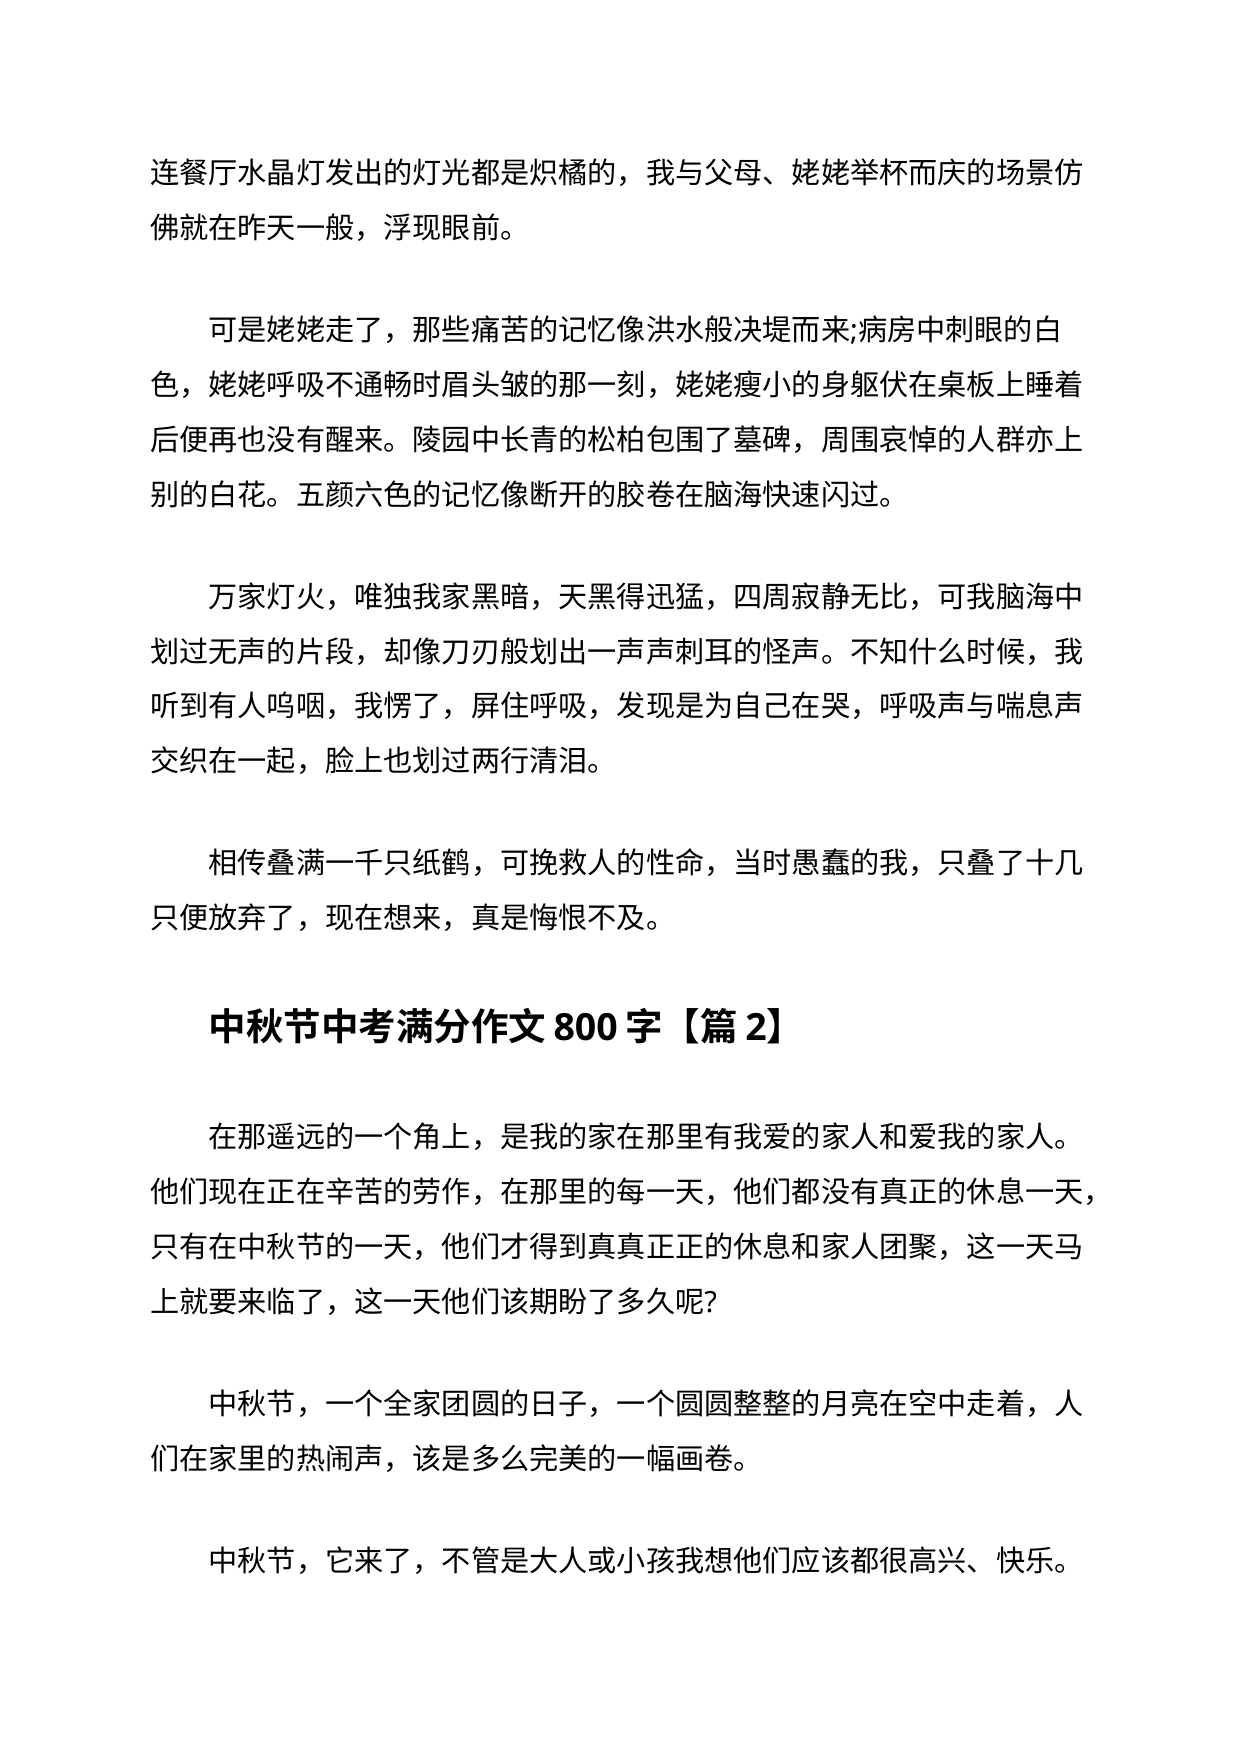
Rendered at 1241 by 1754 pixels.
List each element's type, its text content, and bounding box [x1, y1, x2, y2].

text 中秋节，一个全家团圆的日子，一个圆圆整整的月亮在空中走着，人们在家里的热闹声，该是多么完美的一幅画卷。 [150, 1381, 1090, 1478]
text 万家灯火，唯独我家黑暗，天黑得迅猛，四周寂静无比，可我脑海中划过无声的片段，却像刀刃般划出一声声刺耳的怪声。不知什么时候，我听到有人呜咽，我愣了，屏住呼吸，发现是为自己在哭，呼吸声与喘息声交织在一起，脸上也划过两行清泪。 [150, 573, 1090, 780]
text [150, 150, 1090, 247]
text 可是姥姥走了，那些痛苦的记忆像洪水般决堤而来;病房中刺眼的白色，姥姥呼吸不通畅时眉头皱的那一刻，姥姥瘦小的身躯伏在桌板上睡着后便再也没有醒来。陵园中长青的松柏包围了墓碑，周围哀悼的人群亦上别的白花。五颜六色的记忆像断开的胶卷在脑海快速闪过。 [150, 307, 1090, 514]
text 相传叠满一千只纸鹤，可挽救人的性命，当时愚蠢的我，只叠了十几只便放弃了，现在想来，真是悔恨不及。 [150, 840, 1090, 937]
text 中秋节中考满分作文800字【篇2】 [150, 996, 1090, 1051]
text 在那遥远的一个角上，是我的家在那里有我爱的家人和爱我的家人。他们现在正在辛苦的劳作，在那里的每一天，他们都没有真正的休息一天，只有在中秋节的一天，他们才得到真真正正的休息和家人团聚，这一天马上就要来临了，这一天他们该期盼了多久呢? [150, 1114, 1090, 1321]
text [150, 1537, 1090, 1579]
